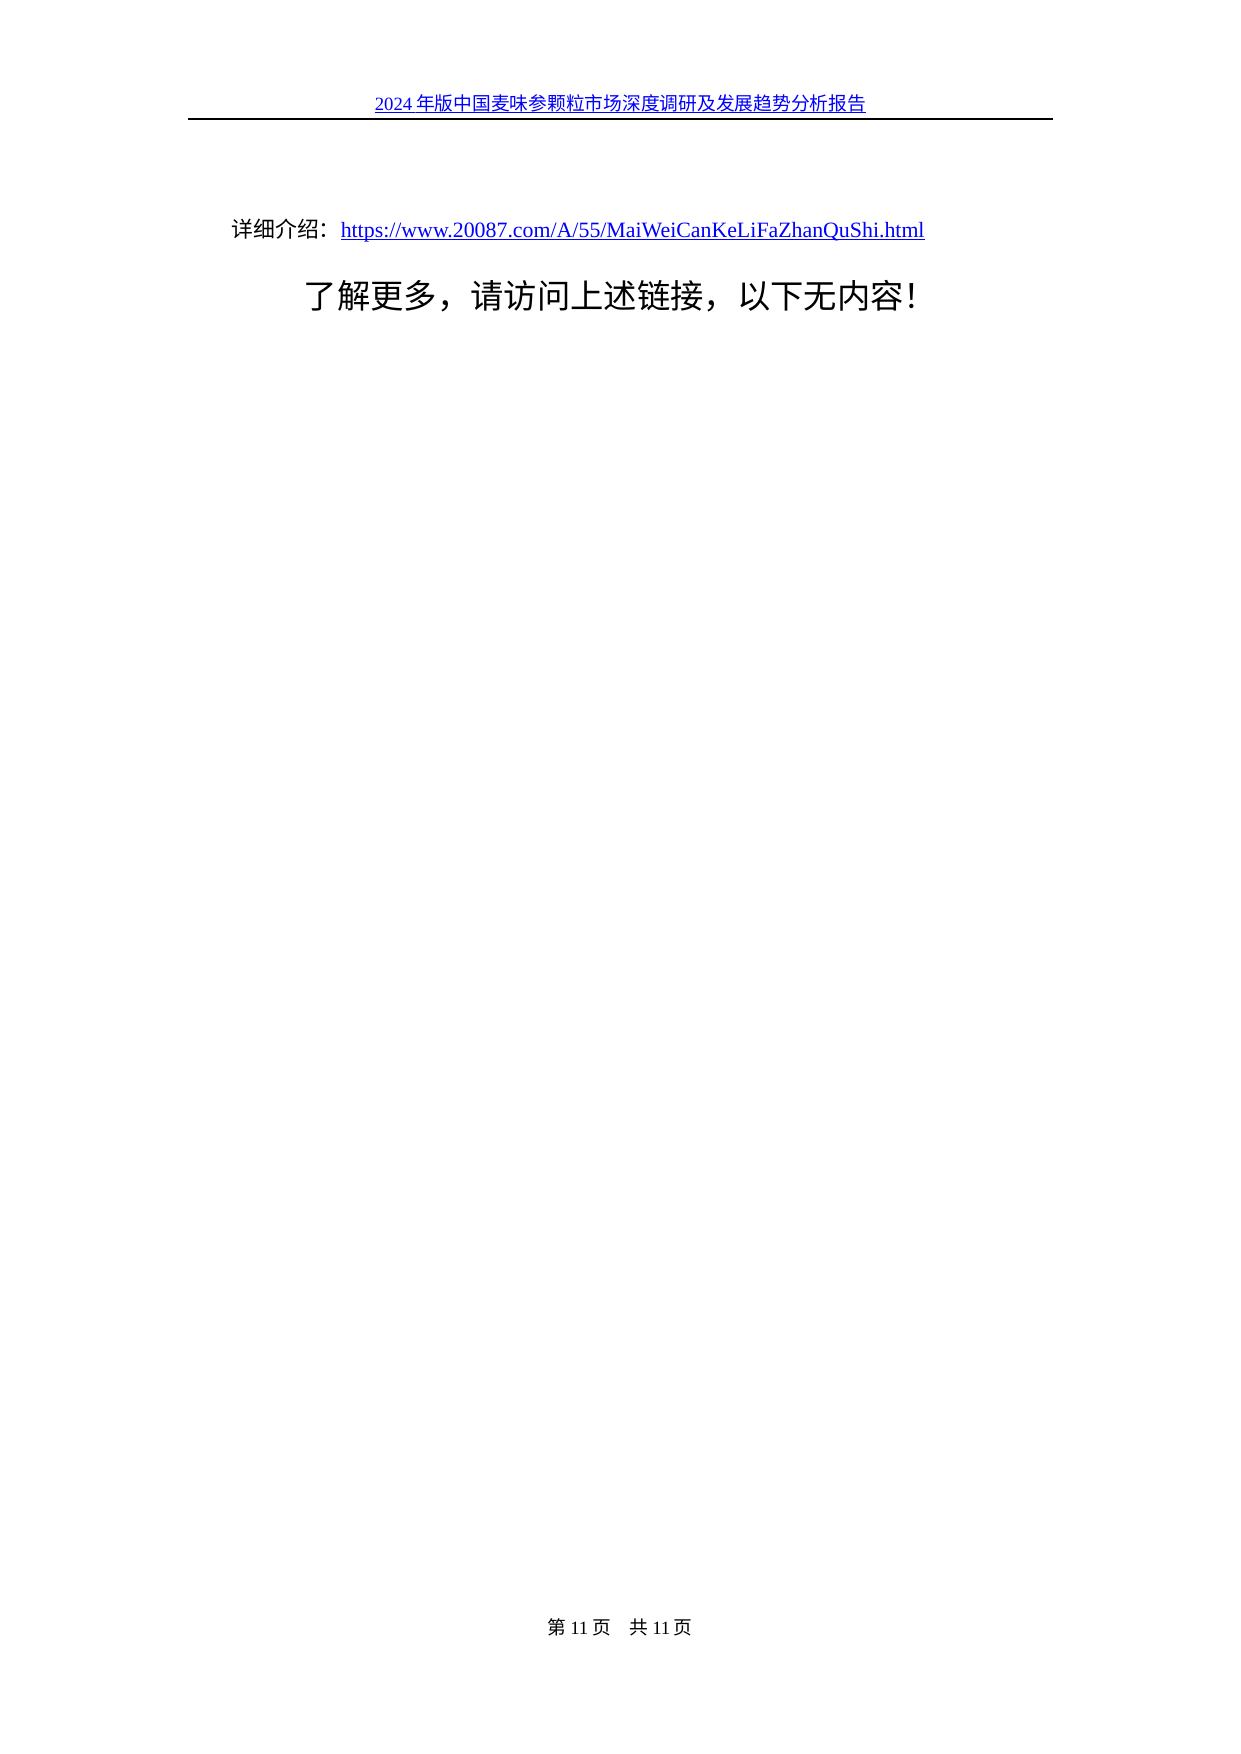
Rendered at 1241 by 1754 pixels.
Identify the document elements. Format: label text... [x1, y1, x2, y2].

text 详细介绍：https://www.20087.com/A/55/MaiWeiCanKeLiFaZhanQuShi.html [187, 212, 1053, 244]
title 了解更多，请访问上述链接，以下无内容！ [187, 262, 1053, 327]
